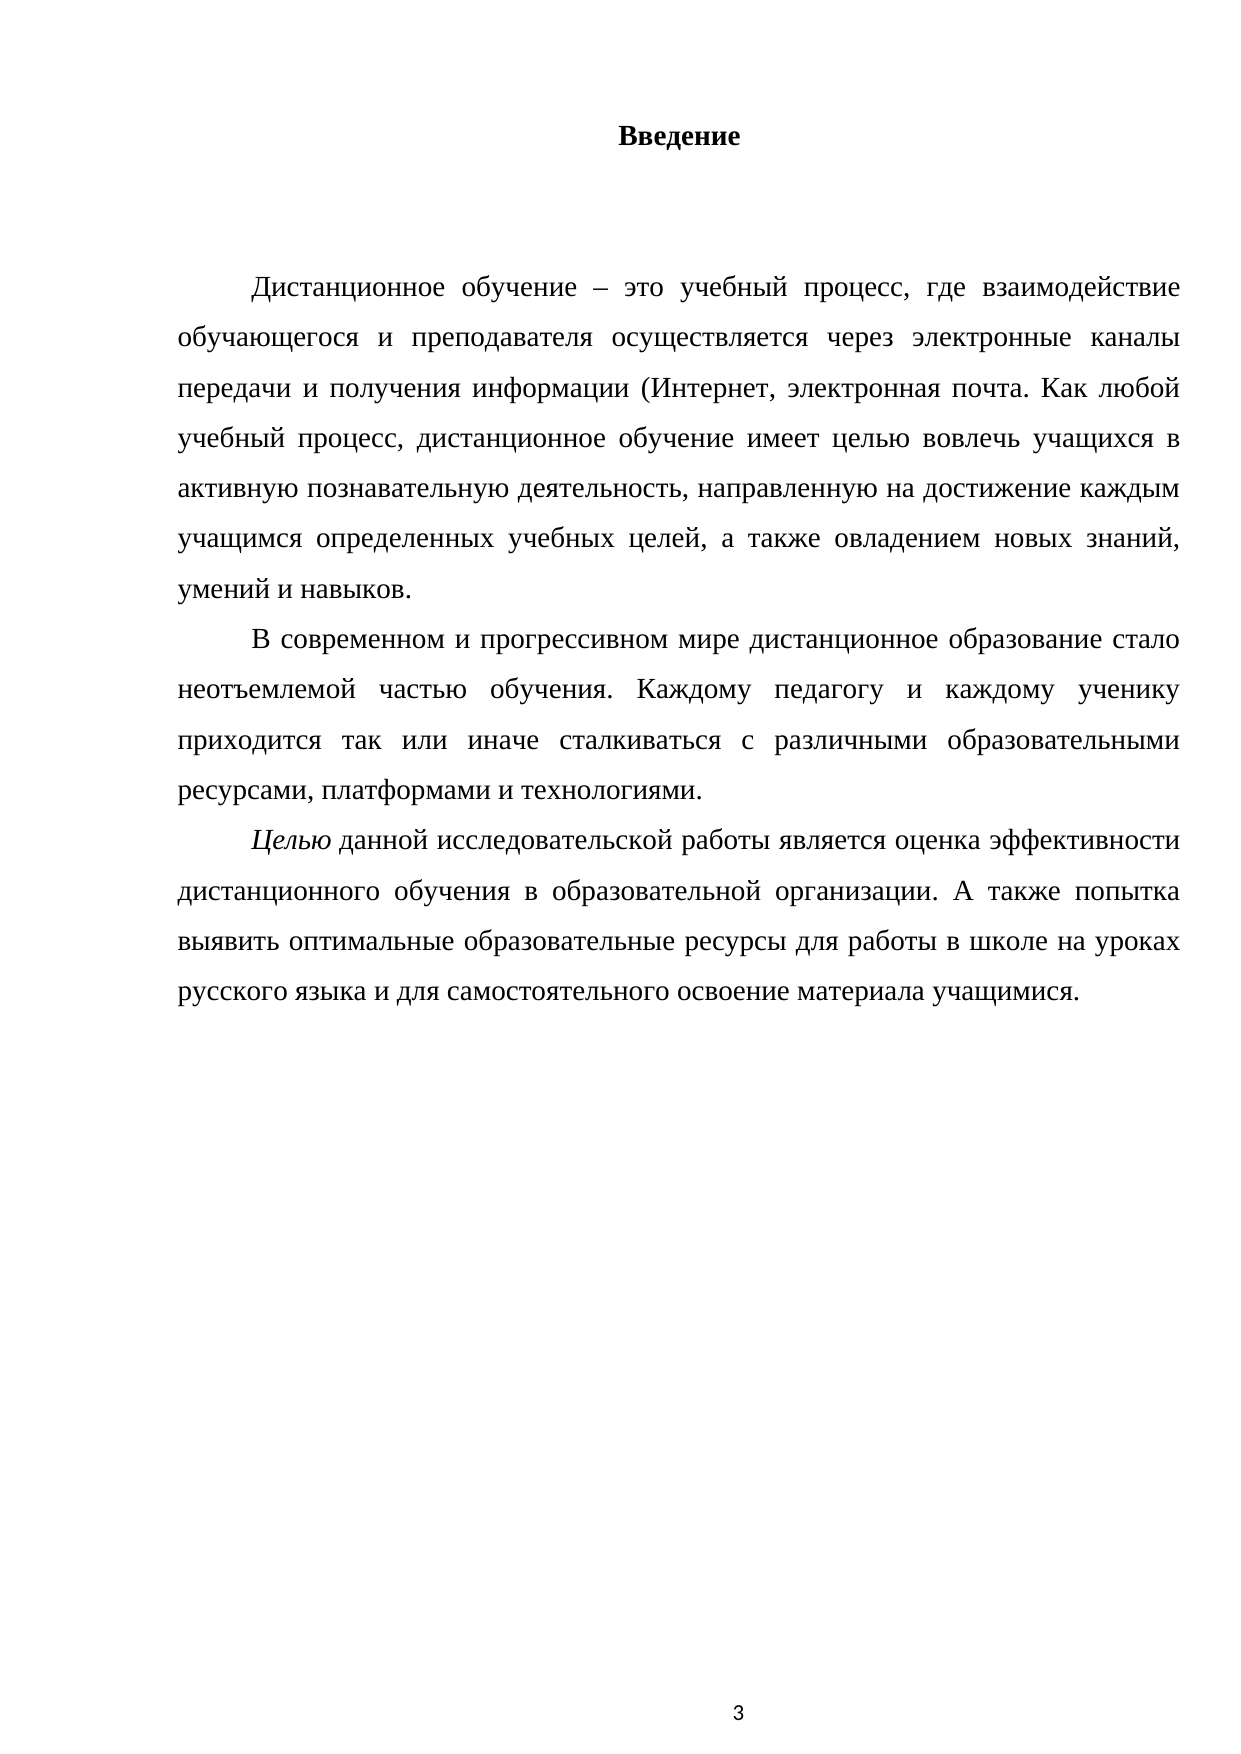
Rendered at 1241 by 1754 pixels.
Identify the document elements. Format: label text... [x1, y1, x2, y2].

text Дистанционное обучение – это учебный процесс, где взаимодействие обучающегося и преподавателя осуществляется через электронные каналы передачи и получения информации (Интернет, электронная почта. Как любой учебный процесс, дистанционное обучение имеет целью вовлечь учащихся в активную познавательную деятельность, направленную на достижение каждым учащимся определенных учебных целей, а также овладением новых знаний, умений и навыков. [177, 269, 1181, 604]
text В современном и прогрессивном мире дистанционное образование стало неотъемлемой частью обучения. Каждому педагогу и каждому ученику приходится так или иначе сталкиваться с различными образовательными ресурсами, платформами и технологиями. [177, 621, 1181, 806]
text Введение [177, 118, 1181, 152]
text Целью данной исследовательской работы является оценка эффективности дистанционного обучения в образовательной организации. А также попытка выявить оптимальные образовательные ресурсы для работы в школе на уроках русского языка и для самостоятельного освоение материала учащимися. [177, 822, 1181, 1007]
